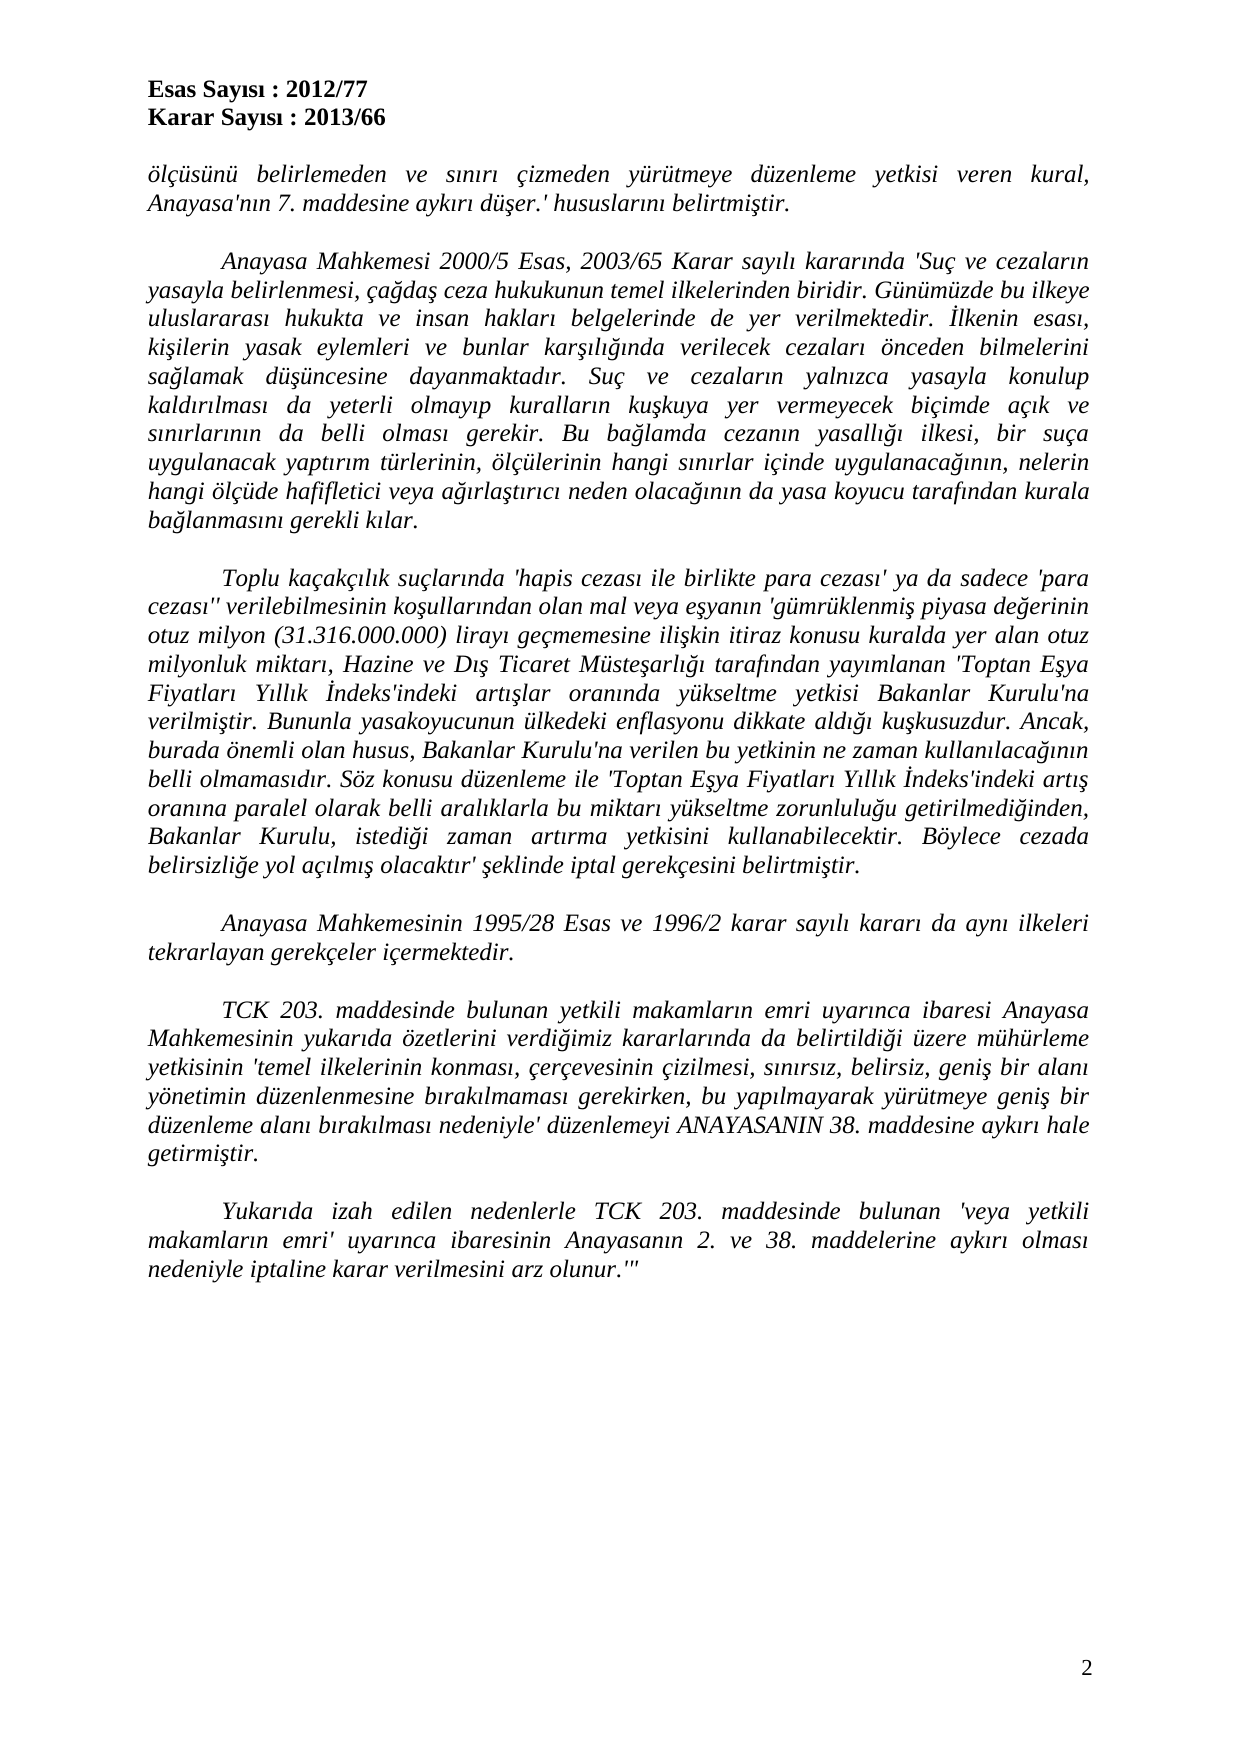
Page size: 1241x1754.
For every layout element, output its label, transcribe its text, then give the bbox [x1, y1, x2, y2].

text Anayasa Mahkemesi 2000/5 Esas, 2003/65 Karar sayılı kararında 'Suç ve cezaların yasayla belirlenmesi, çağdaş ceza hukukunun temel ilkelerinden biridir. Günümüzde bu ilkeye uluslararası hukukta ve insan hakları belgelerinde de yer verilmektedir. İlkenin esası, kişilerin yasak eylemleri ve bunlar karşılığında verilecek cezaları önceden bilmelerini sağlamak düşüncesine dayanmaktadır. Suç ve cezaların yalnızca yasayla konulup kaldırılması da yeterli olmayıp kuralların kuşkuya yer vermeyecek biçimde açık ve sınırlarının da belli olması gerekir. Bu bağlamda cezanın yasallığı ilkesi, bir suça uygulanacak yaptırım türlerinin, ölçülerinin hangi sınırlar içinde uygulanacağının, nelerin hangi ölçüde hafifletici veya ağırlaştırıcı neden olacağının da yasa koyucu tarafından kurala bağlanmasını gerekli kılar. [148, 246, 1093, 533]
text Anayasa Mahkemesinin 1995/28 Esas ve 1996/2 karar sayılı kararı da aynı ilkeleri tekrarlayan gerekçeler içermektedir. [148, 908, 1093, 966]
text Yukarıda izah edilen nedenlerle TCK 203. maddesinde bulunan 'veya yetkili makamların emri' uyarınca ibaresinin Anayasanın 2. ve 38. maddelerine aykırı olması nedeniyle iptaline karar verilmesini arz olunur.'" [148, 1196, 1093, 1283]
text Toplu kaçakçılık suçlarında 'hapis cezası ile birlikte para cezası' ya da sadece 'para cezası'' verilebilmesinin koşullarından olan mal veya eşyanın 'gümrüklenmiş piyasa değerinin otuz milyon (31.316.000.000) lirayı geçmemesine ilişkin itiraz konusu kuralda yer alan otuz milyonluk miktarı, Hazine ve Dış Ticaret Müsteşarlığı tarafından yayımlanan 'Toptan Eşya Fiyatları Yıllık İndeks'indeki artışlar oranında yükseltme yetkisi Bakanlar Kurulu'na verilmiştir. Bununla yasakoyucunun ülkedeki enflasyonu dikkate aldığı kuşkusuzdur. Ancak, burada önemli olan husus, Bakanlar Kurulu'na verilen bu yetkinin ne zaman kullanılacağının belli olmamasıdır. Söz konusu düzenleme ile 'Toptan Eşya Fiyatları Yıllık İndeks'indeki artış oranına paralel olarak belli aralıklarla bu miktarı yükseltme zorunluluğu getirilmediğinden, Bakanlar Kurulu, istediği zaman artırma yetkisini kullanabilecektir. Böylece cezada belirsizliğe yol açılmış olacaktır' şeklinde iptal gerekçesini belirtmiştir. [148, 563, 1093, 879]
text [148, 159, 1093, 217]
text TCK 203. maddesinde bulunan yetkili makamların emri uyarınca ibaresi Anayasa Mahkemesinin yukarıda özetlerini verdiğimiz kararlarında da belirtildiği üzere mühürleme yetkisinin 'temel ilkelerinin konması, çerçevesinin çizilmesi, sınırsız, belirsiz, geniş bir alanı yönetimin düzenlenmesine bırakılmaması gerekirken, bu yapılmayarak yürütmeye geniş bir düzenleme alanı bırakılması nedeniyle' düzenlemeyi ANAYASANIN 38. maddesine aykırı hale getirmiştir. [148, 995, 1093, 1167]
